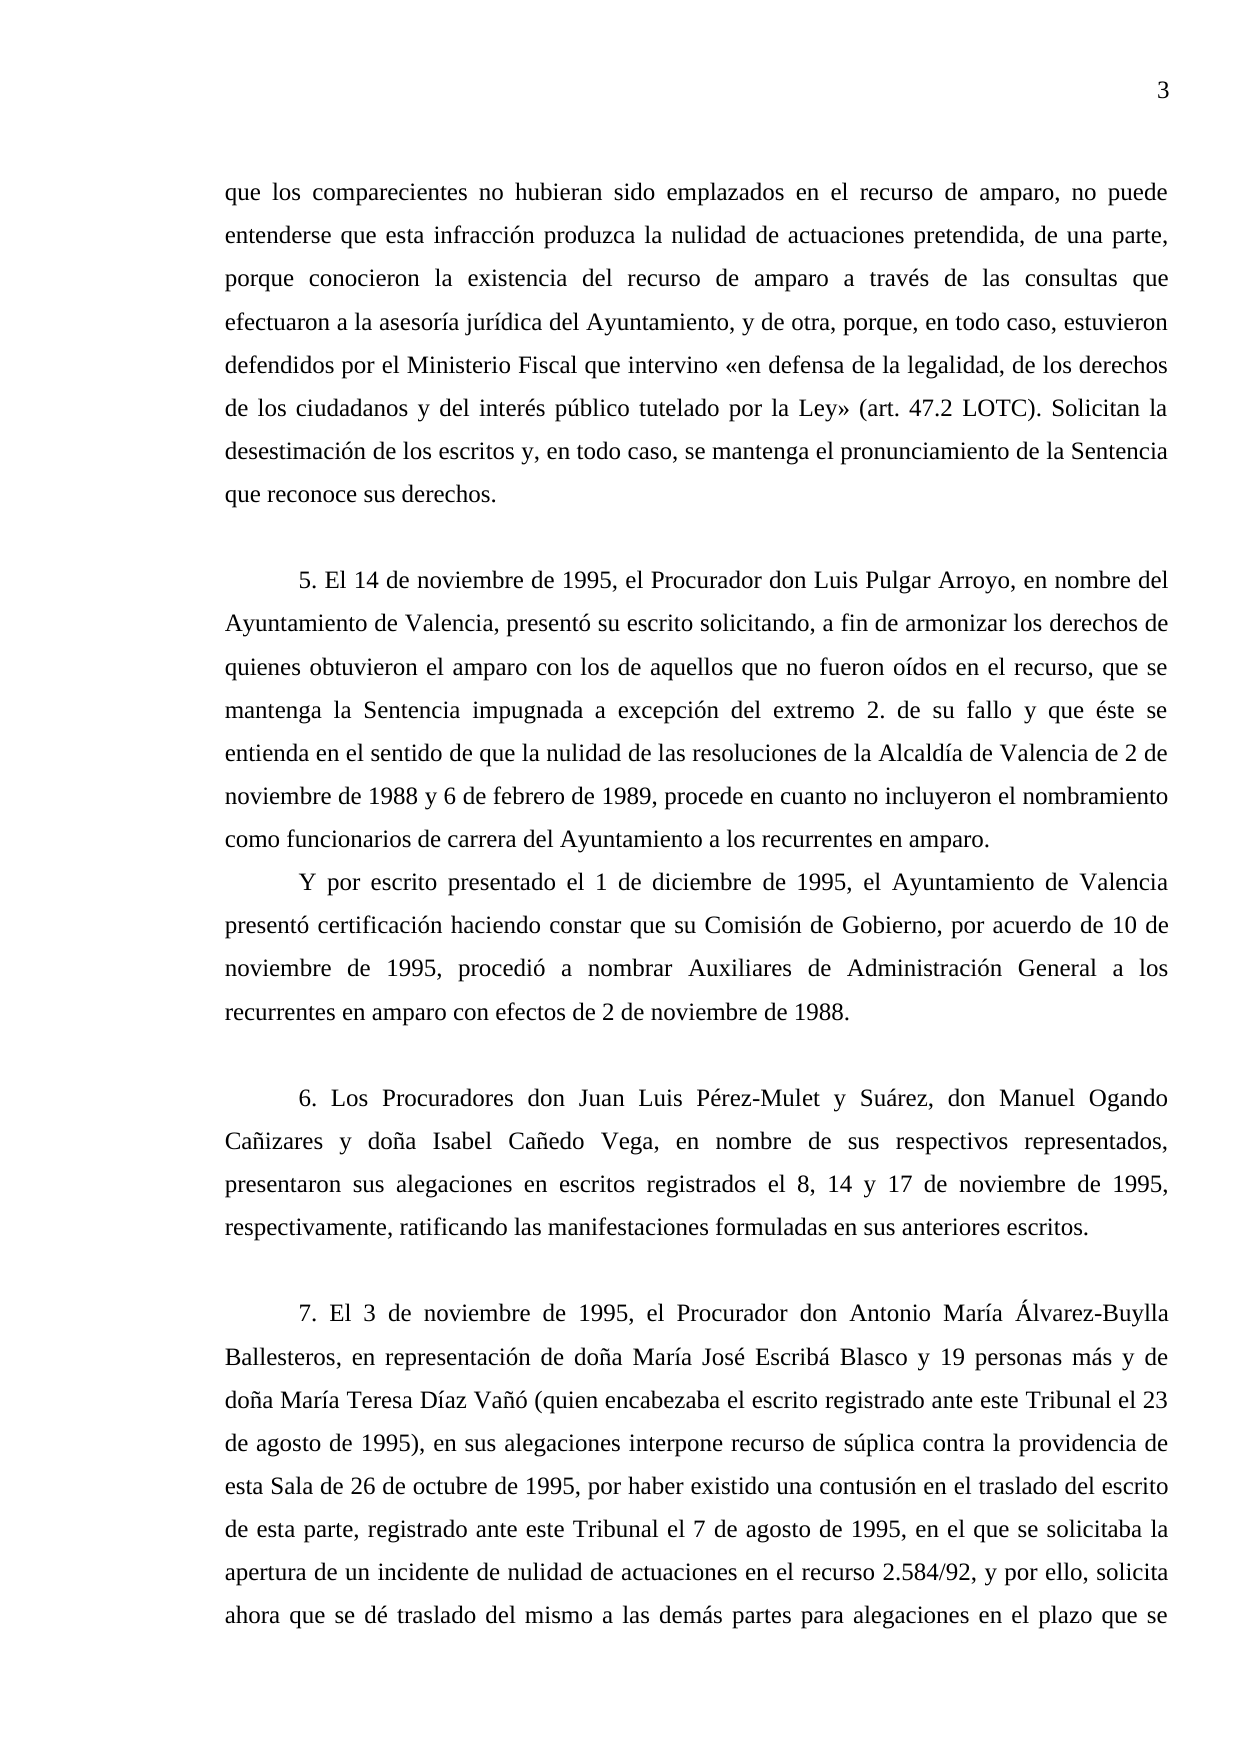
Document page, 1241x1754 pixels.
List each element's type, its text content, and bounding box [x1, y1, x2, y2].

text Y por escrito presentado el 1 de diciembre de 1995, el Ayuntamiento de Valencia presentó certificación haciendo constar que su Comisión de Gobierno, por acuerdo de 10 de noviembre de 1995, procedió a nombrar Auxiliares de Administración General a los recurrentes en amparo con efectos de 2 de noviembre de 1988. [224, 867, 1169, 1025]
text 6. Los Procuradores don Juan Luis Pérez-Mulet y Suárez, don Manuel Ogando Cañizares y doña Isabel Cañedo Vega, en nombre de sus respectivos representados, presentaron sus alegaciones en escritos registrados el 8, 14 y 17 de noviembre de 1995, respectivamente, ratificando las manifestaciones formuladas en sus anteriores escritos. [224, 1083, 1169, 1241]
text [224, 177, 1169, 508]
text 5. El 14 de noviembre de 1995, el Procurador don Luis Pulgar Arroyo, en nombre del Ayuntamiento de Valencia, presentó su escrito solicitando, a fin de armonizar los derechos de quienes obtuvieron el amparo con los de aquellos que no fueron oídos en el recurso, que se mantenga la Sentencia impugnada a excepción del extremo 2. de su fallo y que éste se entienda en el sentido de que la nulidad de las resoluciones de la Alcaldía de Valencia de 2 de noviembre de 1988 y 6 de febrero de 1989, procede en cuanto no incluyeron el nombramiento como funcionarios de carrera del Ayuntamiento a los recurrentes en amparo. [224, 565, 1169, 853]
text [224, 1298, 1169, 1629]
